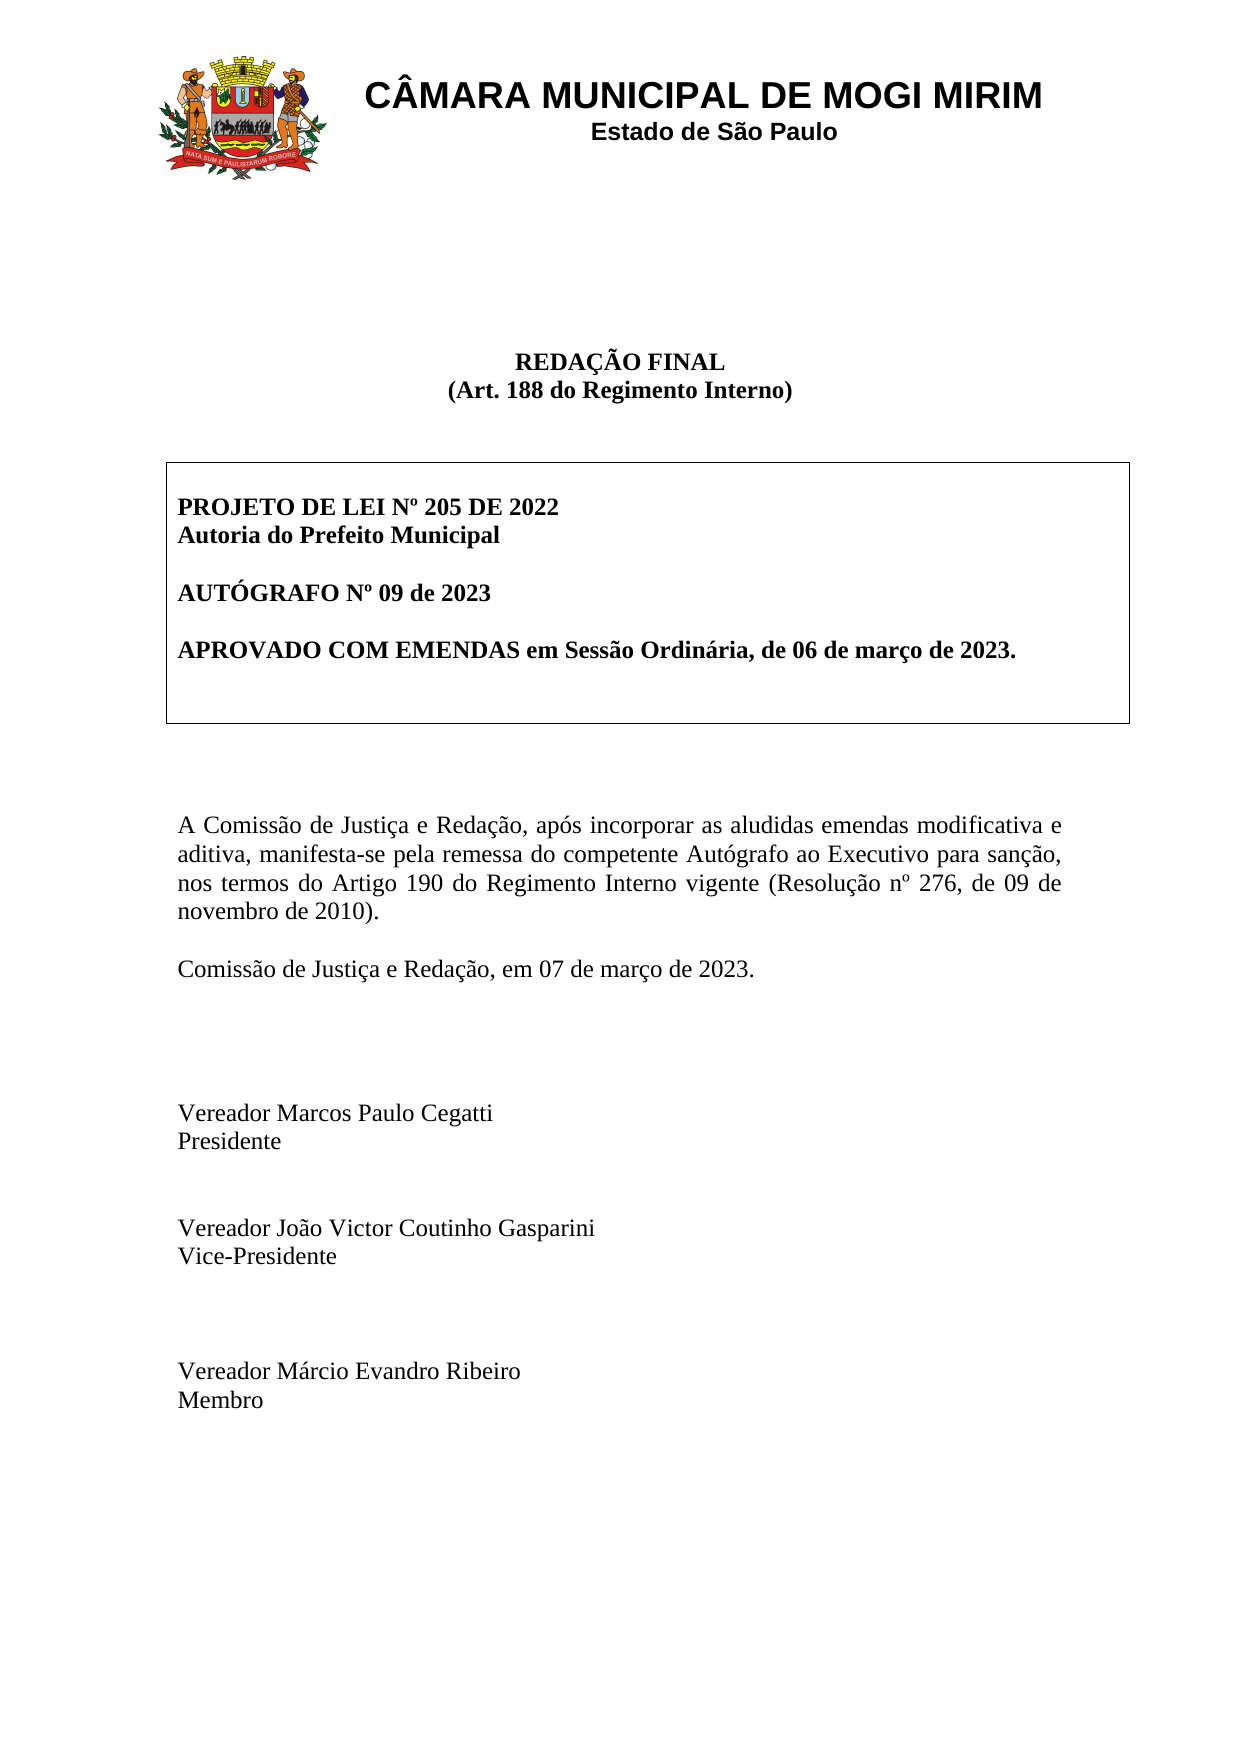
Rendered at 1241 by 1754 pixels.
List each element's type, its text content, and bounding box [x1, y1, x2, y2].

picture [157, 56, 328, 180]
text Vereador João Victor Coutinho Gasparini [177, 1213, 1063, 1241]
table_header PROJETO DE LEI Nº 205 DE 2022 Autoria do Prefeito Municipal AUTÓGRAFO Nº 09 de 2023 APROVADO COM EMENDAS em Sessão Ordinária, de 06 de março de 2023. [167, 463, 1129, 723]
text REDAÇÃO FINAL [177, 347, 1063, 376]
text Vice-Presidente [177, 1241, 1063, 1270]
text (Art. 188 do Regimento Interno) [177, 376, 1063, 404]
text A Comissão de Justiça e Redação, após incorporar as aludidas emendas modificativa e aditiva, manifesta-se pela remessa do competente Autógrafo ao Executivo para sanção, nos termos do Artigo 190 do Regimento Interno vigente (Resolução nº 276, de 09 de novembro de 2010). [177, 810, 1063, 925]
text Comissão de Justiça e Redação, em 07 de março de 2023. [177, 954, 1063, 983]
text Vereador Marcos Paulo Cegatti [177, 1098, 1063, 1126]
text Vereador Márcio Evandro Ribeiro [177, 1356, 1063, 1385]
text Membro [177, 1385, 1063, 1414]
text Presidente [177, 1126, 1063, 1155]
